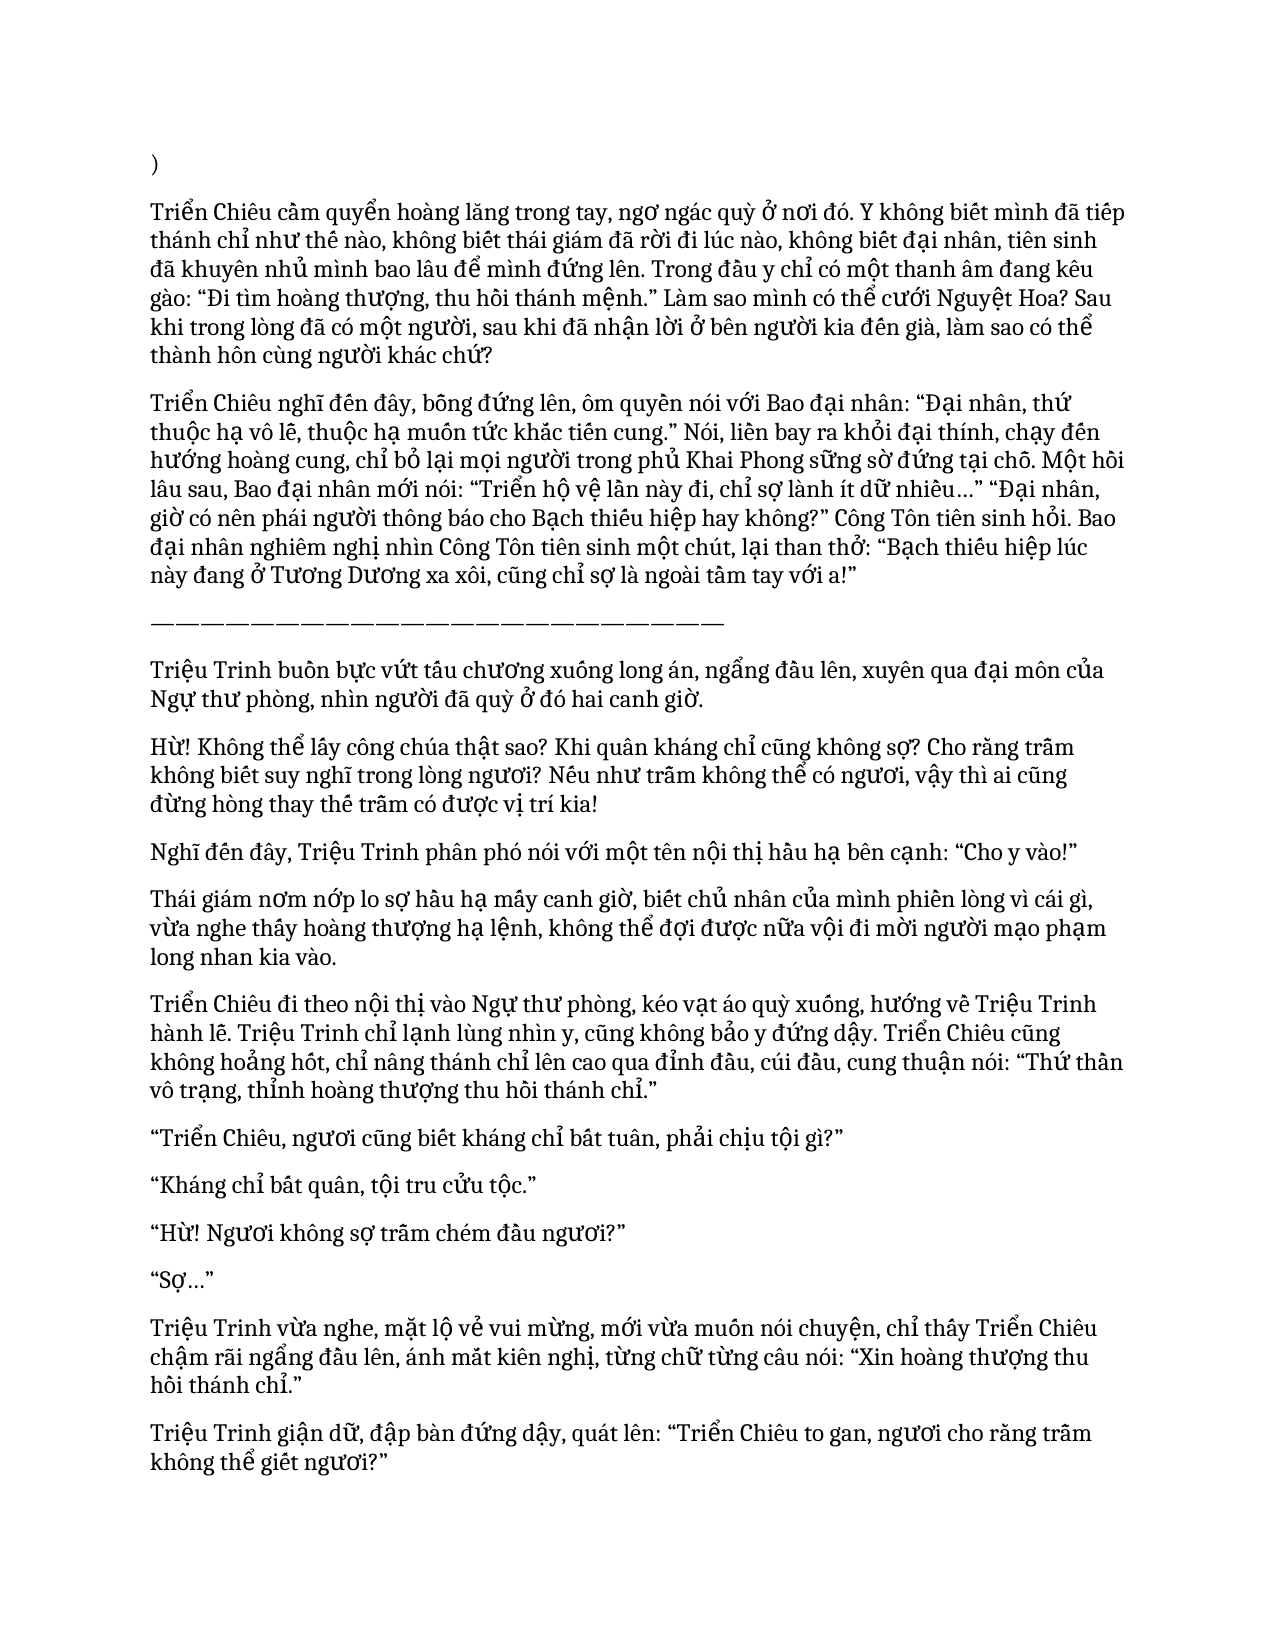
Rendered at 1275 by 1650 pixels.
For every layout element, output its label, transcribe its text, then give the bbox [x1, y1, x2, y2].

text “Kháng chỉ bất quân, tội tru cửu tộc.” [150, 1171, 1125, 1200]
text Triệu Trinh giận dữ, đập bàn đứng dậy, quát lên: “Triển Chiêu to gan, ngươi cho rằng trẫm không thể giết ngươi?” [150, 1419, 1125, 1476]
text Triệu Trinh vừa nghe, mặt lộ vẻ vui mừng, mới vừa muốn nói chuyện, chỉ thấy Triển Chiêu chậm rãi ngẩng đầu lên, ánh mắt kiên nghị, từng chữ từng câu nói: “Xin hoàng thượng thu hồi thánh chỉ.” [150, 1314, 1125, 1400]
text Triển Chiêu nghĩ đến đây, bỗng đứng lên, ôm quyền nói với Bao đại nhân: “Đại nhân, thứ thuộc hạ vô lễ, thuộc hạ muốn tức khắc tiến cung.” Nói, liền bay ra khỏi đại thính, chạy đến hướng hoàng cung, chỉ bỏ lại mọi người trong phủ Khai Phong sững sờ đứng tại chỗ. Một hồi lâu sau, Bao đại nhân mới nói: “Triển hộ vệ lần này đi, chỉ sợ lành ít dữ nhiều…” “Đại nhân, giờ có nên phái người thông báo cho Bạch thiếu hiệp hay không?” Công Tôn tiên sinh hỏi. Bao đại nhân nghiêm nghị nhìn Công Tôn tiên sinh một chút, lại than thở: “Bạch thiếu hiệp lúc này đang ở Tương Dương xa xôi, cũng chỉ sợ là ngoài tầm tay với a!” [150, 389, 1125, 590]
text Thái giám nơm nớp lo sợ hầu hạ mấy canh giờ, biết chủ nhân của mình phiền lòng vì cái gì, vừa nghe thấy hoàng thượng hạ lệnh, không thể đợi được nữa vội đi mời người mạo phạm long nhan kia vào. [150, 885, 1125, 971]
text Hừ! Không thể lấy công chúa thật sao? Khi quân kháng chỉ cũng không sợ? Cho rằng trẫm không biết suy nghĩ trong lòng ngươi? Nếu như trẫm không thể có ngươi, vậy thì ai cũng đừng hòng thay thế trẫm có được vị trí kia! [150, 732, 1125, 819]
text “Hừ! Ngươi không sợ trẫm chém đầu ngươi?” [150, 1219, 1125, 1247]
text Triển Chiêu đi theo nội thị vào Ngự thư phòng, kéo vạt áo quỳ xuống, hướng về Triệu Trinh hành lễ. Triệu Trinh chỉ lạnh lùng nhìn y, cũng không bảo y đứng dậy. Triển Chiêu cũng không hoảng hốt, chỉ nâng thánh chỉ lên cao qua đỉnh đầu, cúi đầu, cung thuận nói: “Thứ thần vô trạng, thỉnh hoàng thượng thu hồi thánh chỉ.” [150, 990, 1125, 1105]
text Triển Chiêu cầm quyển hoàng lăng trong tay, ngơ ngác quỳ ở nơi đó. Y không biết mình đã tiếp thánh chỉ như thế nào, không biết thái giám đã rời đi lúc nào, không biết đại nhân, tiên sinh đã khuyên nhủ mình bao lâu để mình đứng lên. Trong đầu y chỉ có một thanh âm đang kêu gào: “Đi tìm hoàng thượng, thu hồi thánh mệnh.” Làm sao mình có thể cưới Nguyệt Hoa? Sau khi trong lòng đã có một người, sau khi đã nhận lời ở bên người kia đến già, làm sao có thể thành hôn cùng người khác chứ? [150, 197, 1125, 370]
text Nghĩ đến đây, Triệu Trinh phân phó nói với một tên nội thị hầu hạ bên cạnh: “Cho y vào!” [150, 837, 1125, 866]
text “Sợ…” [150, 1266, 1125, 1295]
text Triệu Trinh buồn bực vứt tấu chương xuống long án, ngẩng đầu lên, xuyên qua đại môn của Ngự thư phòng, nhìn người đã quỳ ở đó hai canh giờ. [150, 656, 1125, 714]
text “Triển Chiêu, ngươi cũng biết kháng chỉ bất tuân, phải chịu tội gì?” [150, 1124, 1125, 1152]
text ) [150, 150, 1125, 179]
text ——————————————————————— [150, 609, 1125, 637]
